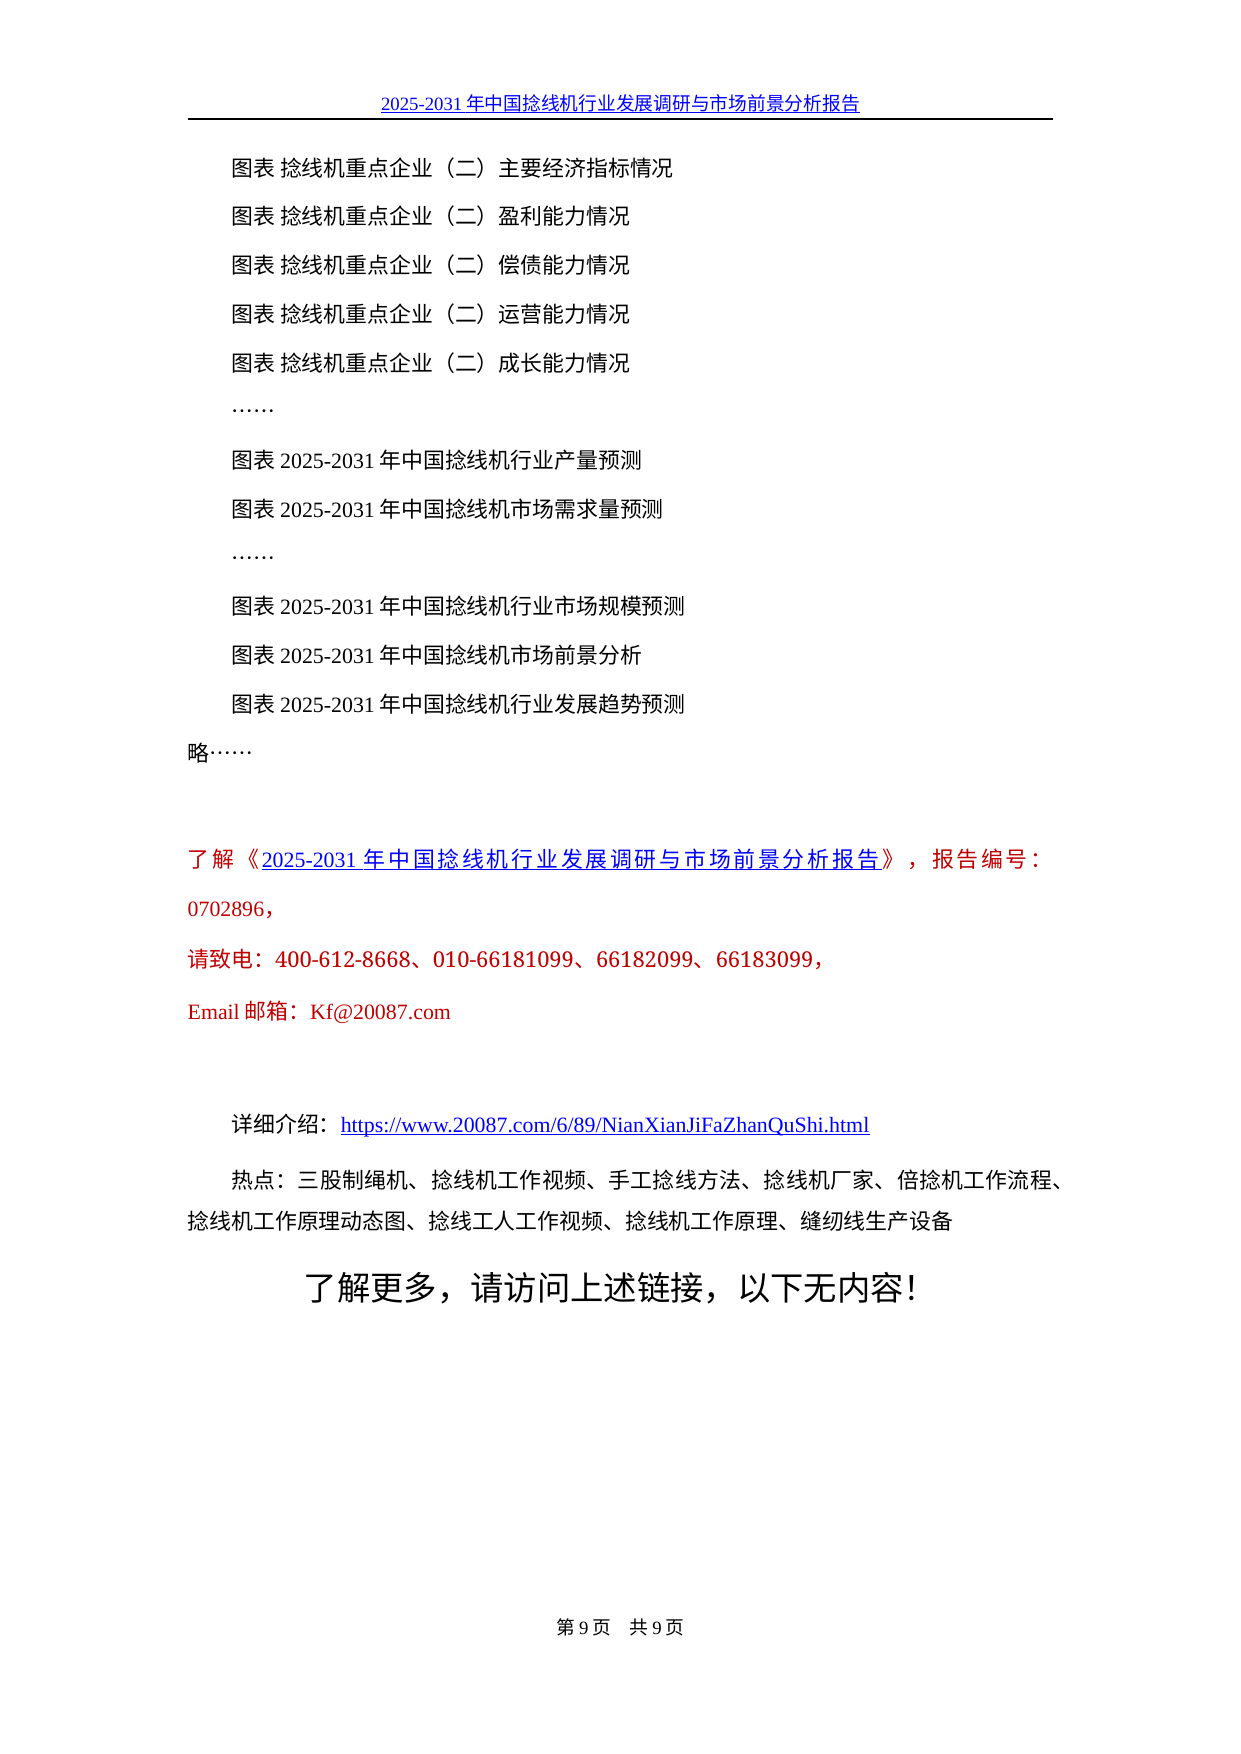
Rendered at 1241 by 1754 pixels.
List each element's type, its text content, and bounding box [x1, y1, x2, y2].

text 热点：三股制绳机、捻线机工作视频、手工捻线方法、捻线机厂家、倍捻机工作流程、捻线机工作原理动态图、捻线工人工作视频、捻线机工作原理、缝纫线生产设备 [187, 1163, 1053, 1236]
title 了解更多，请访问上述链接，以下无内容！ [187, 1254, 1053, 1319]
text 了解《2025-2031年中国捻线机行业发展调研与市场前景分析报告》，报告编号：0702896， [187, 842, 1053, 923]
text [187, 150, 1053, 768]
text 详细介绍：https://www.20087.com/6/89/NianXianJiFaZhanQuShi.html [187, 1106, 1053, 1139]
text 请致电：400-612-8668、010-66181099、66182099、66183099， [187, 942, 1053, 974]
text Email邮箱：Kf@20087.com [187, 993, 1053, 1026]
